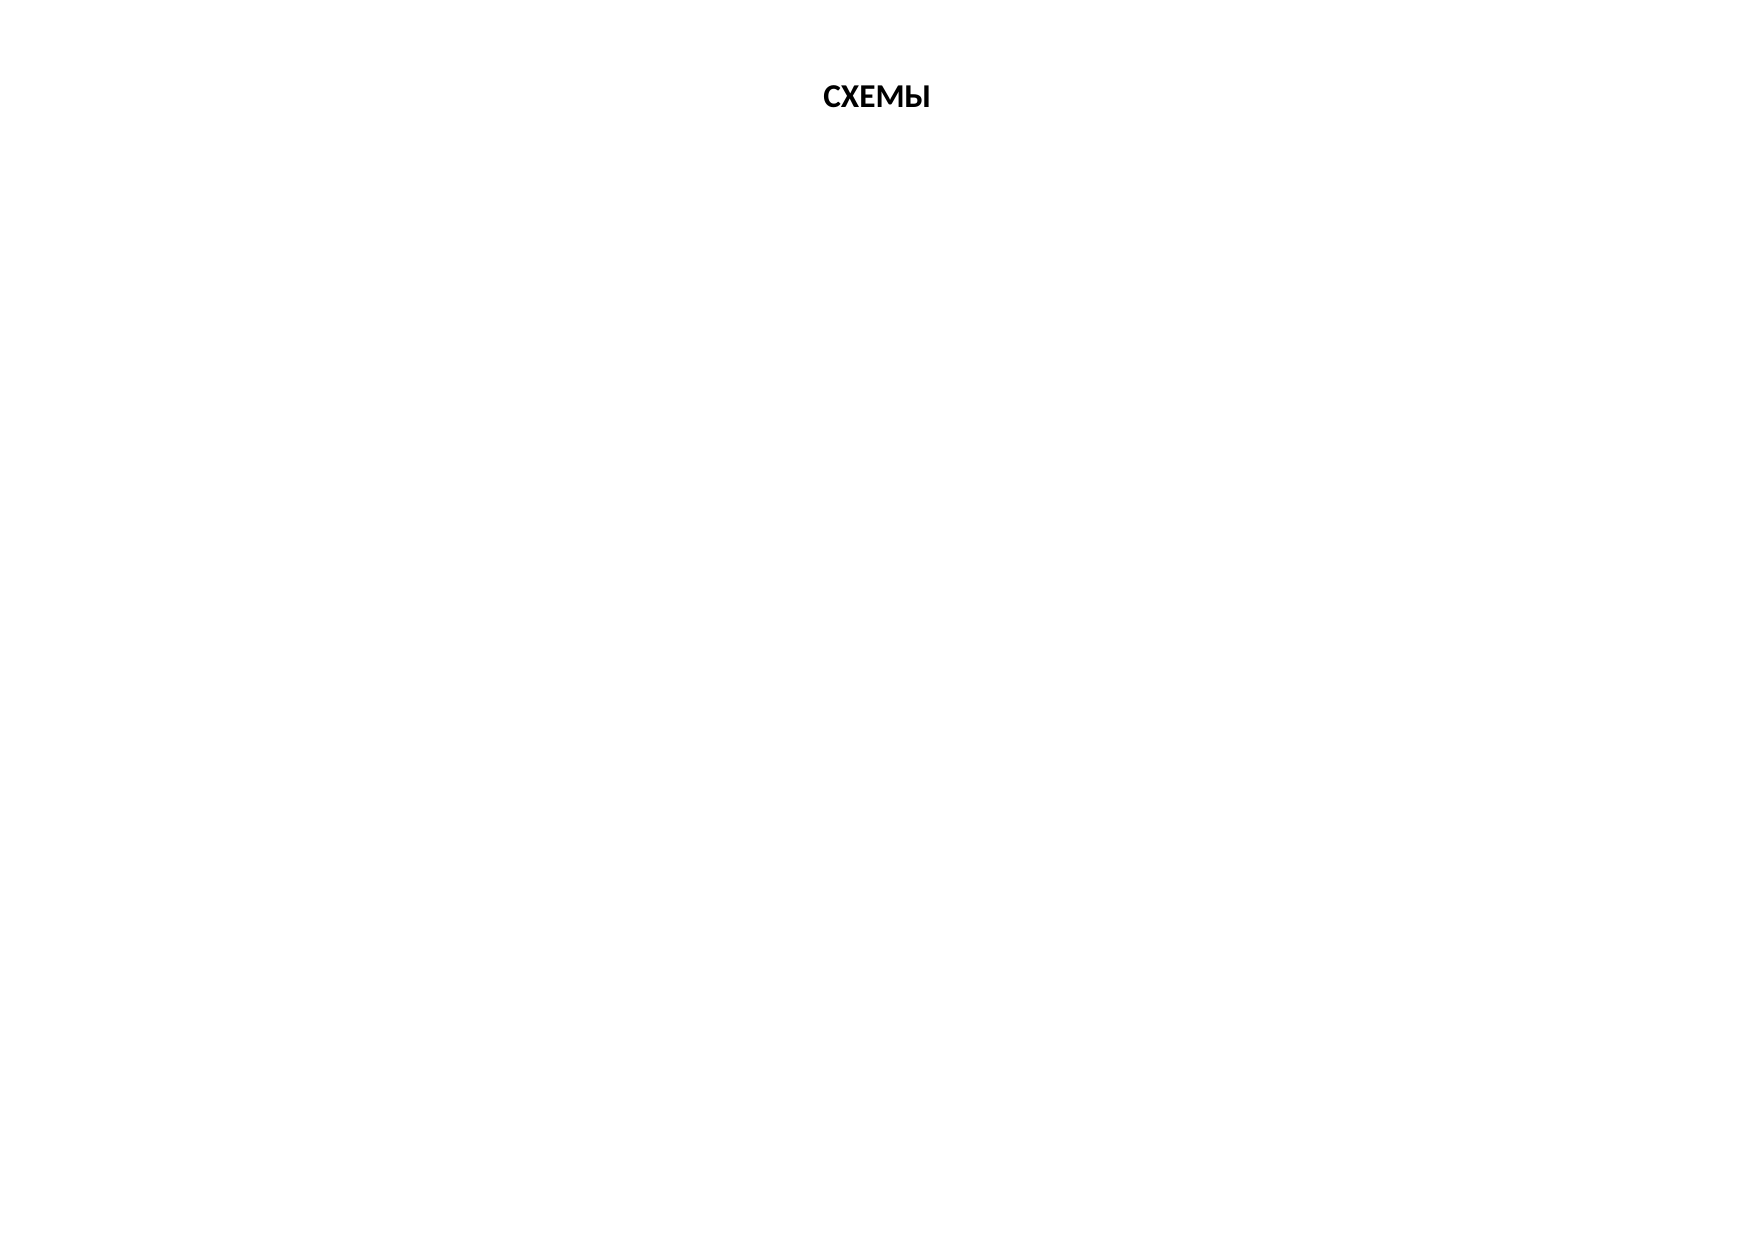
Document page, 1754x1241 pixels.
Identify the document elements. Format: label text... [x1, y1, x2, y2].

text СХЕМЫ [75, 75, 1679, 116]
